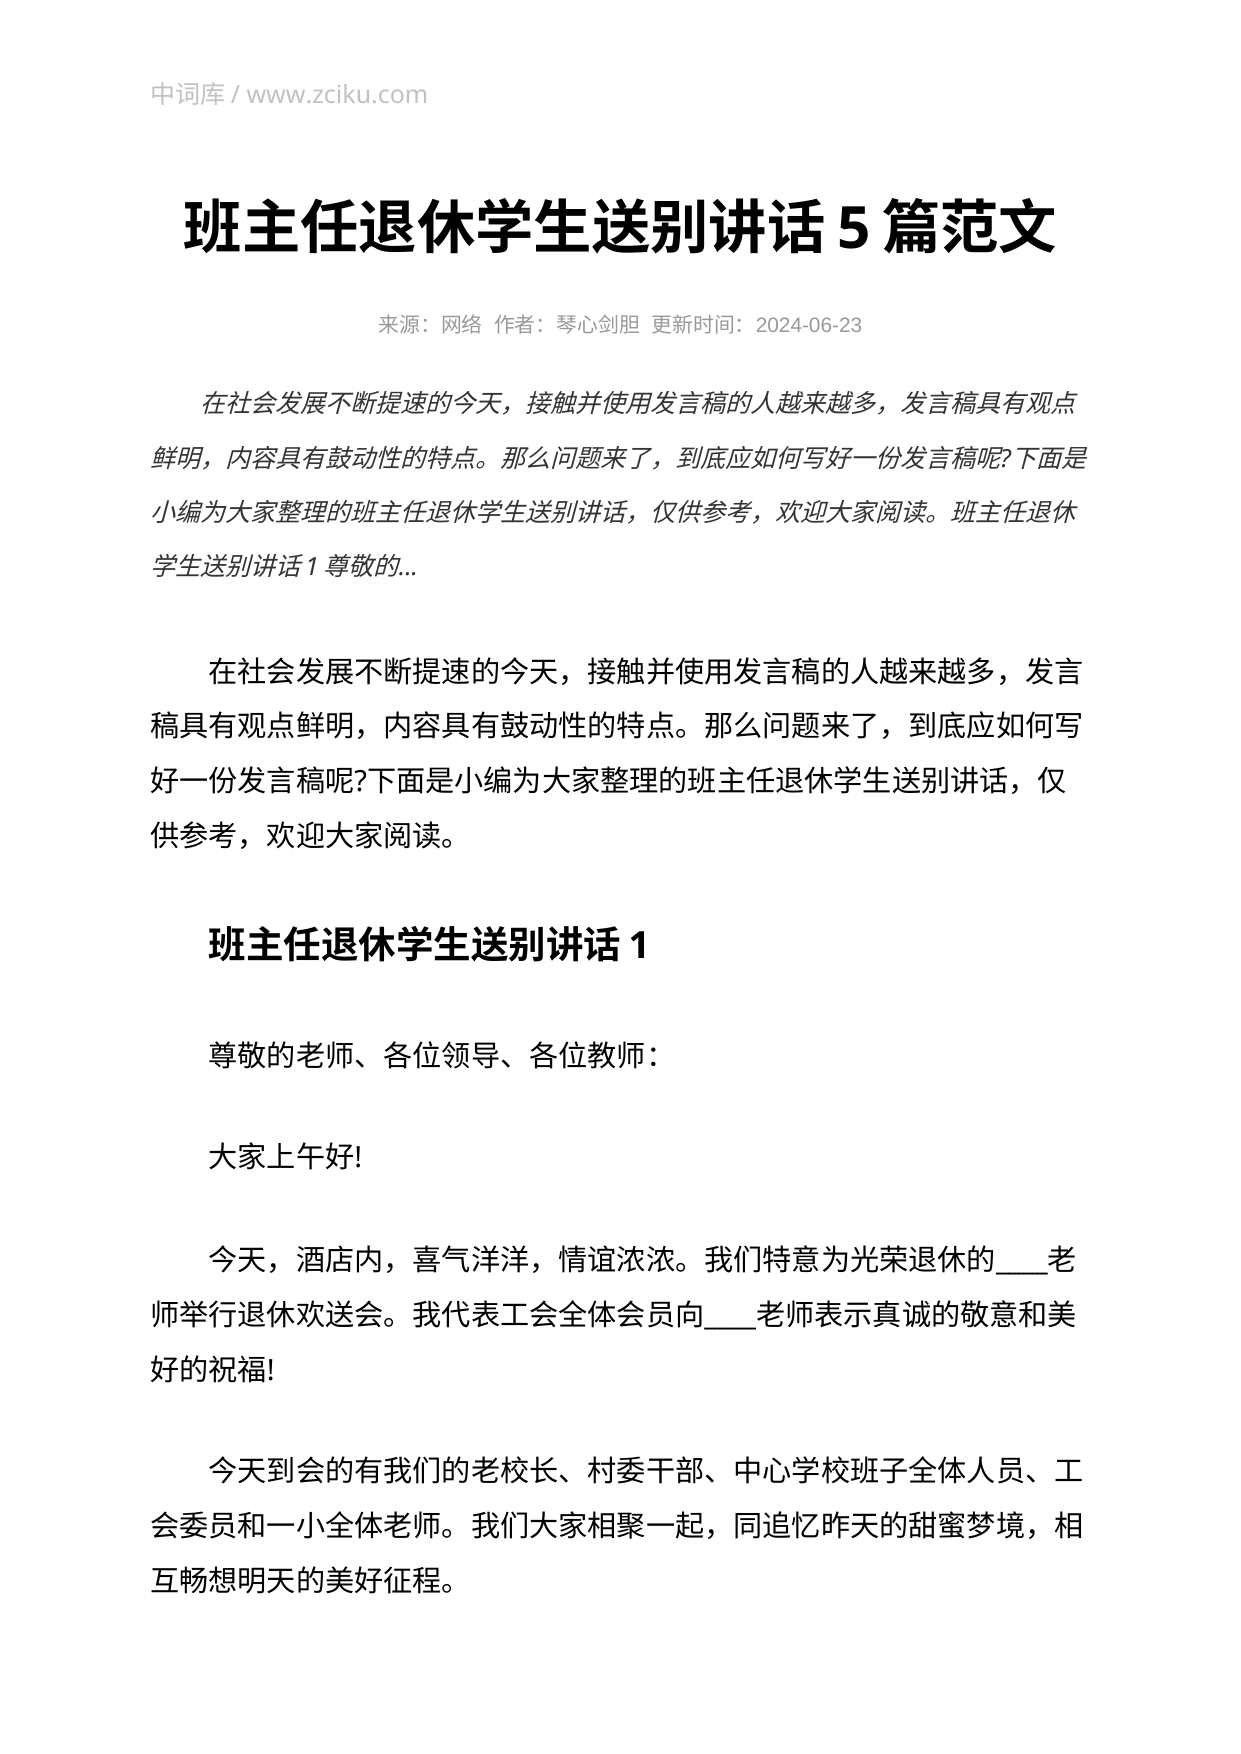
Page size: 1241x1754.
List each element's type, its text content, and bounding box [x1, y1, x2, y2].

text 尊敬的老师、各位领导、各位教师： [150, 1032, 1090, 1074]
text 大家上午好! [150, 1134, 1090, 1176]
text 在社会发展不断提速的今天，接触并使用发言稿的人越来越多，发言稿具有观点鲜明，内容具有鼓动性的特点。那么问题来了，到底应如何写好一份发言稿呢?下面是小编为大家整理的班主任退休学生送别讲话，仅供参考，欢迎大家阅读。班主任退休学生送别讲话1尊敬的... [150, 384, 1090, 583]
subtitle 班主任退休学生送别讲话5篇范文 [150, 181, 1090, 266]
text 在社会发展不断提速的今天，接触并使用发言稿的人越来越多，发言稿具有观点鲜明，内容具有鼓动性的特点。那么问题来了，到底应如何写好一份发言稿呢?下面是小编为大家整理的班主任退休学生送别讲话，仅供参考，欢迎大家阅读。 [150, 648, 1090, 855]
text 班主任退休学生送别讲话1 [150, 915, 1090, 969]
text 今天，酒店内，喜气洋洋，情谊浓浓。我们特意为光荣退休的____老师举行退休欢送会。我代表工会全体会员向____老师表示真诚的敬意和美好的祝福! [150, 1236, 1090, 1388]
text 来源：网络 作者：琴心剑胆 更新时间：2024-06-23 [150, 313, 1090, 337]
text 今天到会的有我们的老校长、村委干部、中心学校班子全体人员、工会委员和一小全体老师。我们大家相聚一起，同追忆昨天的甜蜜梦境，相互畅想明天的美好征程。 [150, 1448, 1090, 1600]
